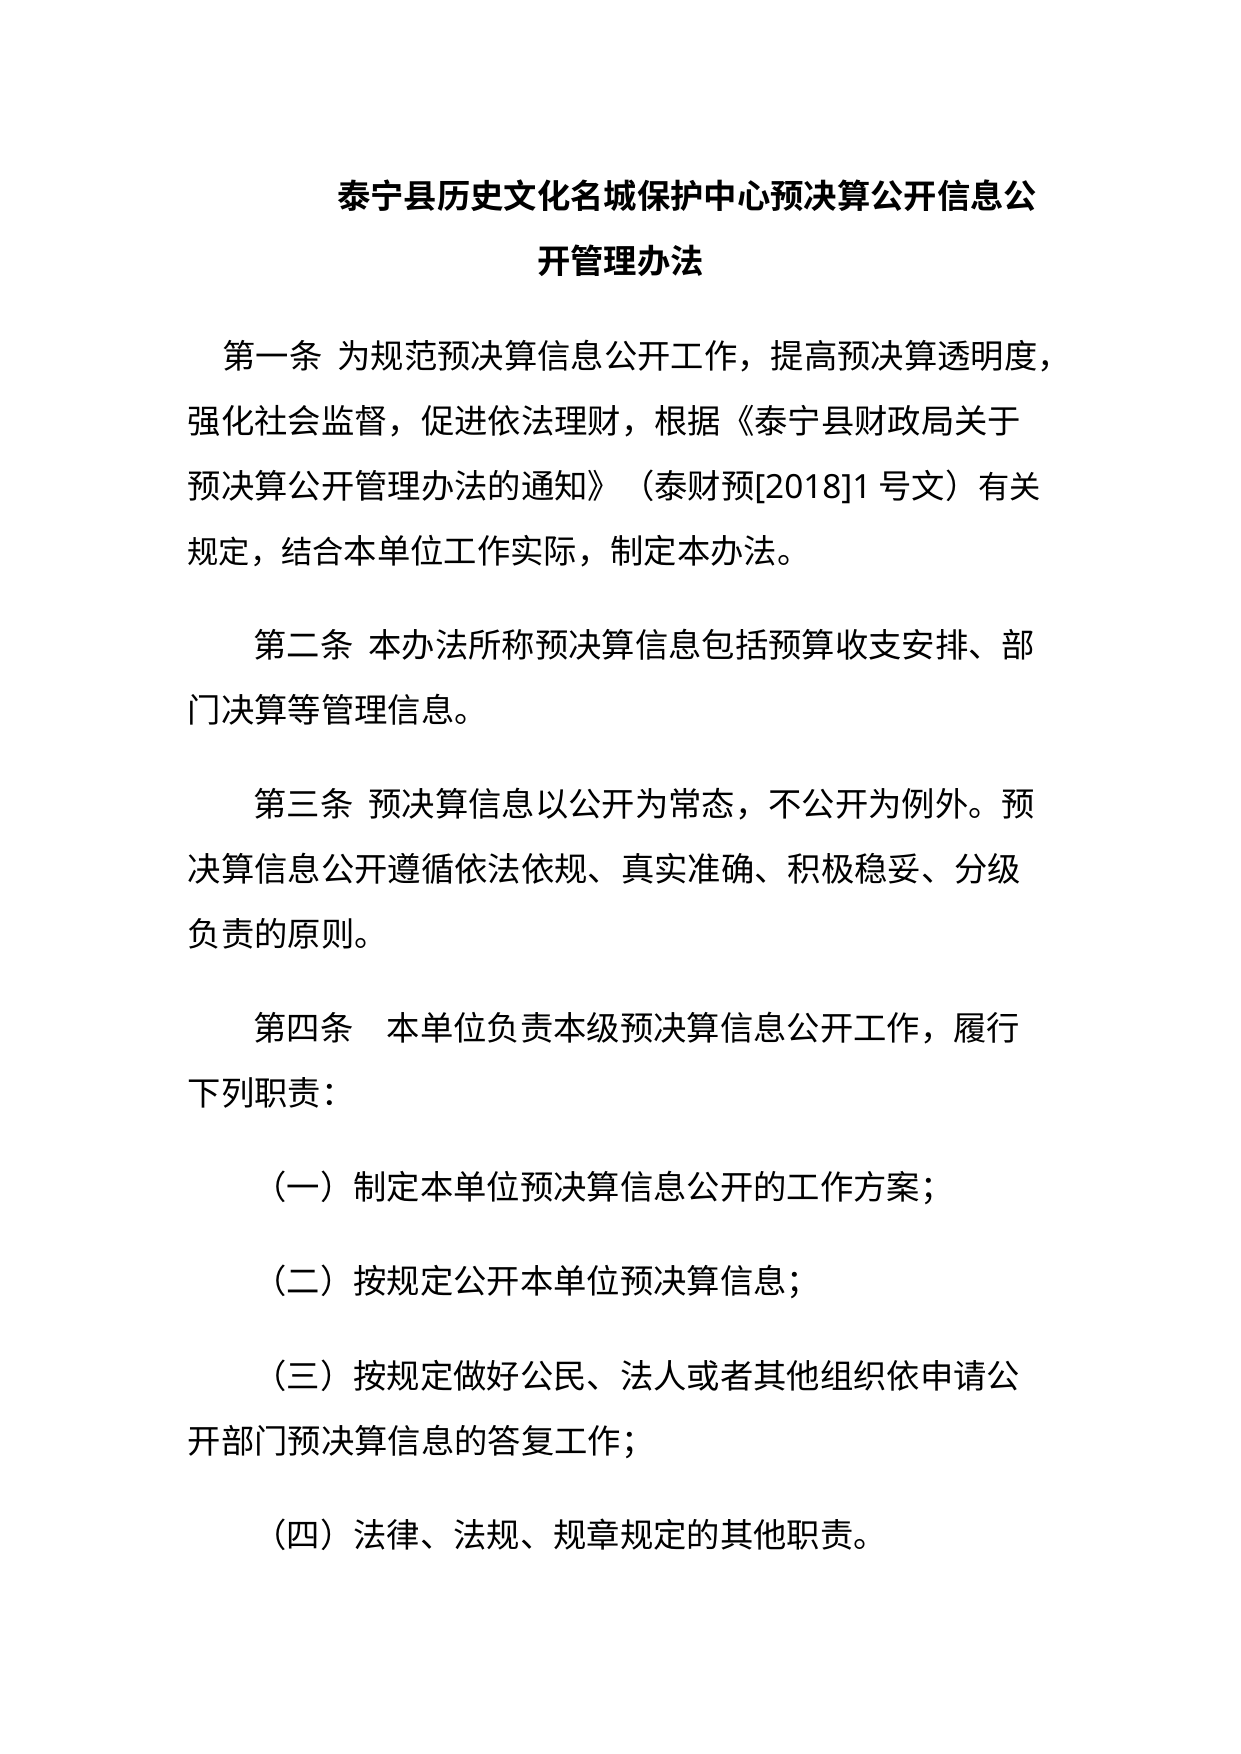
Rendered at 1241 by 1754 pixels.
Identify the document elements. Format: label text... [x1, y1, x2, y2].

text 第一条 为规范预决算信息公开工作，提高预决算透明度，强化社会监督，促进依法理财，根据《泰宁县财政局关于预决算公开管理办法的通知》（泰财预[2018]1号文）有关规定，结合本单位工作实际，制定本办法。 [187, 321, 1053, 581]
text （三）按规定做好公民、法人或者其他组织依申请公开部门预决算信息的答复工作； [187, 1341, 1053, 1471]
text （四）法律、法规、规章规定的其他职责。 [187, 1500, 1053, 1565]
text 第四条 本单位负责本级预决算信息公开工作，履行下列职责： [187, 994, 1053, 1124]
text 泰宁县历史文化名城保护中心预决算公开信息公开管理办法 [187, 162, 1053, 292]
text 第三条 预决算信息以公开为常态，不公开为例外。预决算信息公开遵循依法依规、真实准确、积极稳妥、分级负责的原则。 [187, 769, 1053, 964]
text （一）制定本单位预决算信息公开的工作方案； [187, 1153, 1053, 1218]
text 第二条 本办法所称预决算信息包括预算收支安排、部门决算等管理信息。 [187, 610, 1053, 740]
text （二）按规定公开本单位预决算信息； [187, 1247, 1053, 1312]
